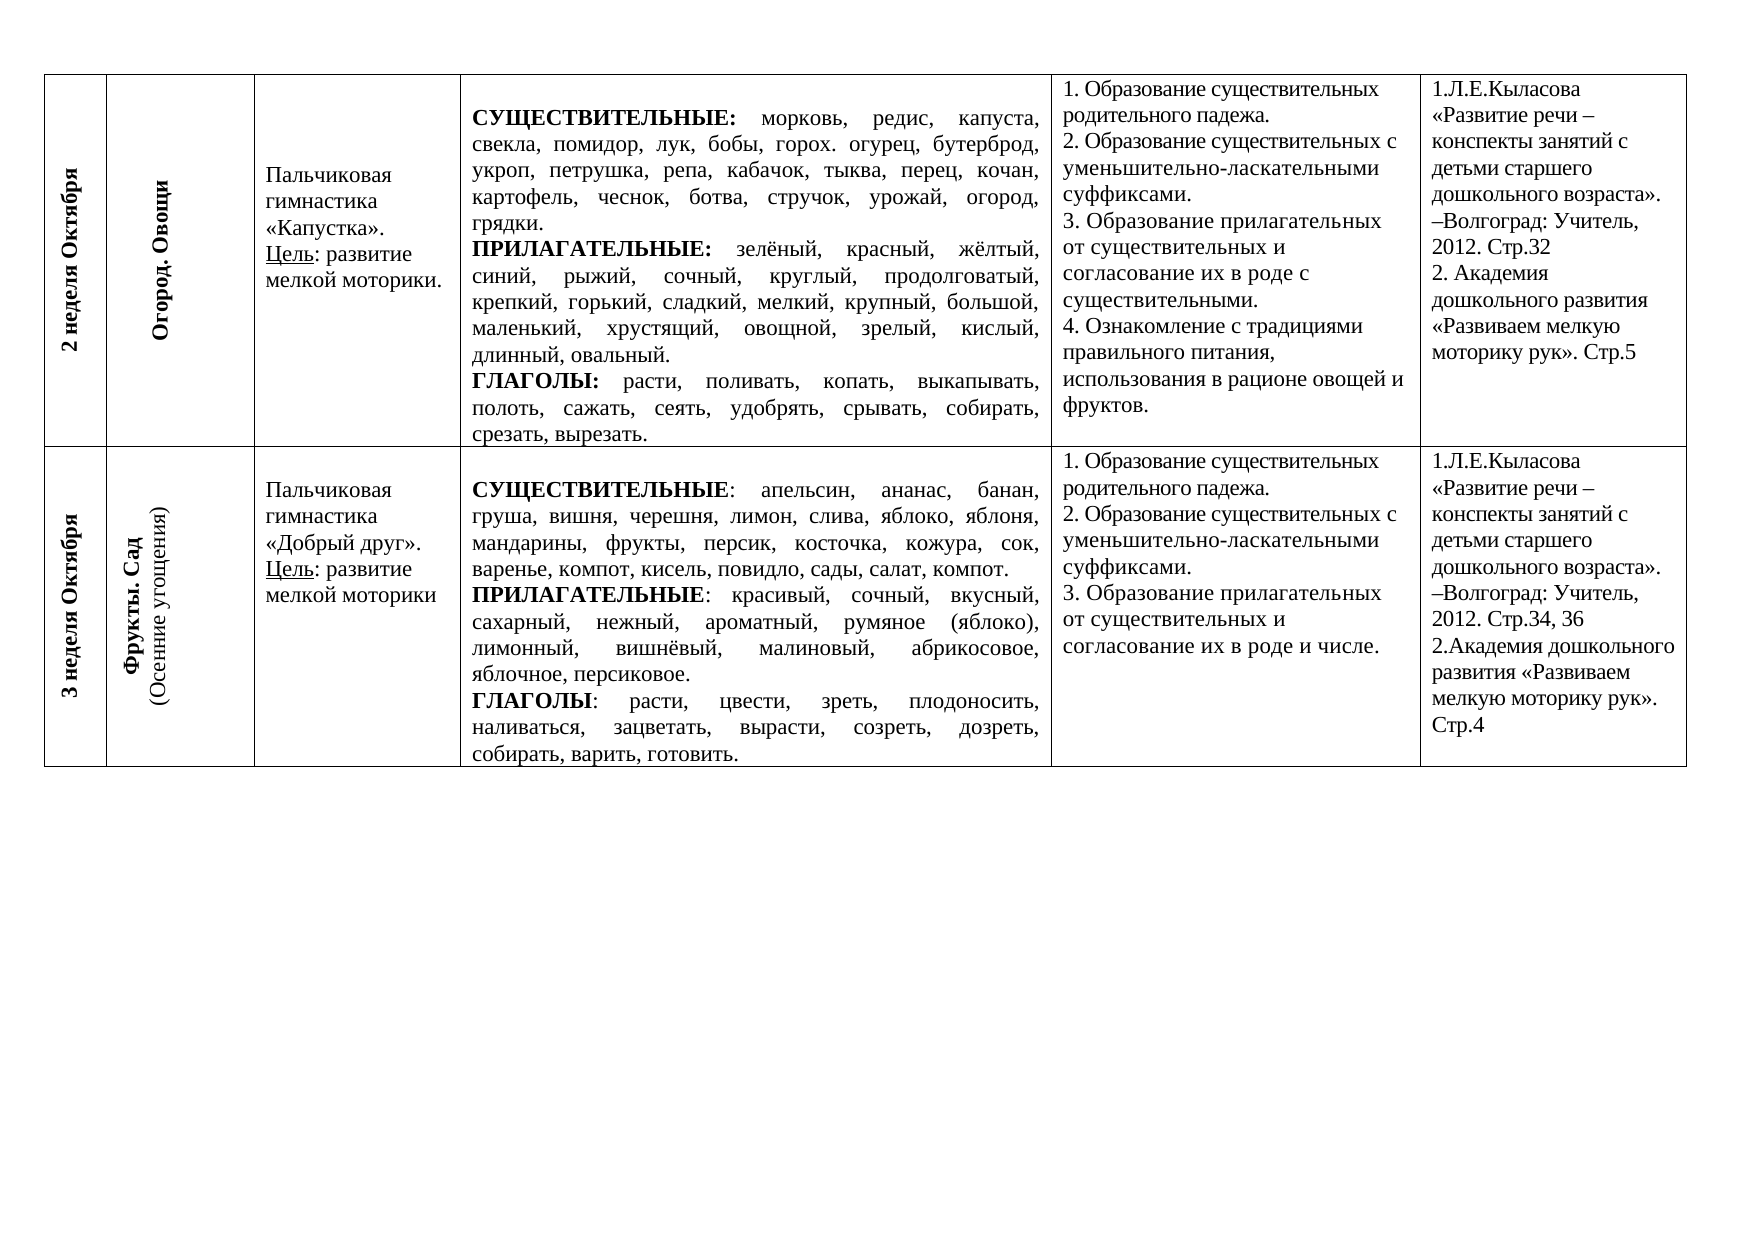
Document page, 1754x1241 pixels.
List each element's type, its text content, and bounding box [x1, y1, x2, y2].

table_cell Фрукты. Сад (Осенние угощения) [107, 447, 254, 766]
table_cell 1. Образование существительных родительного падежа. 2. Образование существительных с уменьшительно-ласкательными суффиксами. 3. Образование прилагательных от существительных и согласование их в роде с существительными. 4. Ознакомление с традициями правильного питания, использования в рационе овощей и фруктов. [1052, 75, 1420, 446]
table_cell СУЩЕСТВИТЕЛЬНЫЕ: морковь, редис, капуста, свекла, помидор, лук, бобы, горох. огурец, бутерброд, укроп, петрушка, репа, кабачок, тыква, перец, кочан, картофель, чеснок, ботва, стручок, урожай, огород, грядки. ПРИЛАГАТЕЛЬНЫЕ: зелёный, красный, жёлтый, синий, рыжий, сочный, круглый, продолговатый, крепкий, горький, сладкий, мелкий, крупный, большой, маленький, хрустящий, овощной, зрелый, кислый, длинный, овальный. ГЛАГОЛЫ: расти, поливать, копать, выкапывать, полоть, сажать, сеять, удобрять, срывать, собирать, срезать, вырезать. [461, 75, 1051, 446]
table_cell 2 неделя Октября [45, 75, 106, 446]
table_cell 3 неделя Октября [45, 447, 106, 766]
table_cell 1. Образование существительных родительного падежа. 2. Образование существительных с уменьшительно-ласкательными суффиксами. 3. Образование прилагательных от существительных и согласование их в роде и числе. [1052, 447, 1420, 766]
table_cell Огород. Овощи [107, 75, 254, 446]
table_cell 1.Л.Е.Кыласова «Развитие речи – конспекты занятий с детьми старшего дошкольного возраста». –Волгоград: Учитель, 2012. Стр.32 2. Академия дошкольного развития «Развиваем мелкую моторику рук». Стр.5 [1421, 75, 1686, 446]
table_cell Пальчиковая гимнастика «Добрый друг». Цель: развитие мелкой моторики [255, 447, 460, 766]
table_cell СУЩЕСТВИТЕЛЬНЫЕ: апельсин, ананас, банан, груша, вишня, черешня, лимон, слива, яблоко, яблоня, мандарины, фрукты, персик, косточка, кожура, сок, варенье, компот, кисель, повидло, сады, салат, компот. ПРИЛАГАТЕЛЬНЫЕ: красивый, сочный, вкусный, сахарный, нежный, ароматный, румяное (яблоко), лимонный, вишнёвый, малиновый, абрикосовое, яблочное, персиковое. ГЛАГОЛЫ: расти, цвести, зреть, плодоносить, наливаться, зацветать, вырасти, созреть, дозреть, собирать, варить, готовить. [461, 447, 1051, 766]
table_cell 1.Л.Е.Кыласова «Развитие речи – конспекты занятий с детьми старшего дошкольного возраста». –Волгоград: Учитель, 2012. Стр.34, 36 2.Академия дошкольного развития «Развиваем мелкую моторику рук». Стр.4 [1421, 447, 1686, 766]
table_cell Пальчиковая гимнастика «Капустка». Цель: развитие мелкой моторики. [255, 75, 460, 446]
